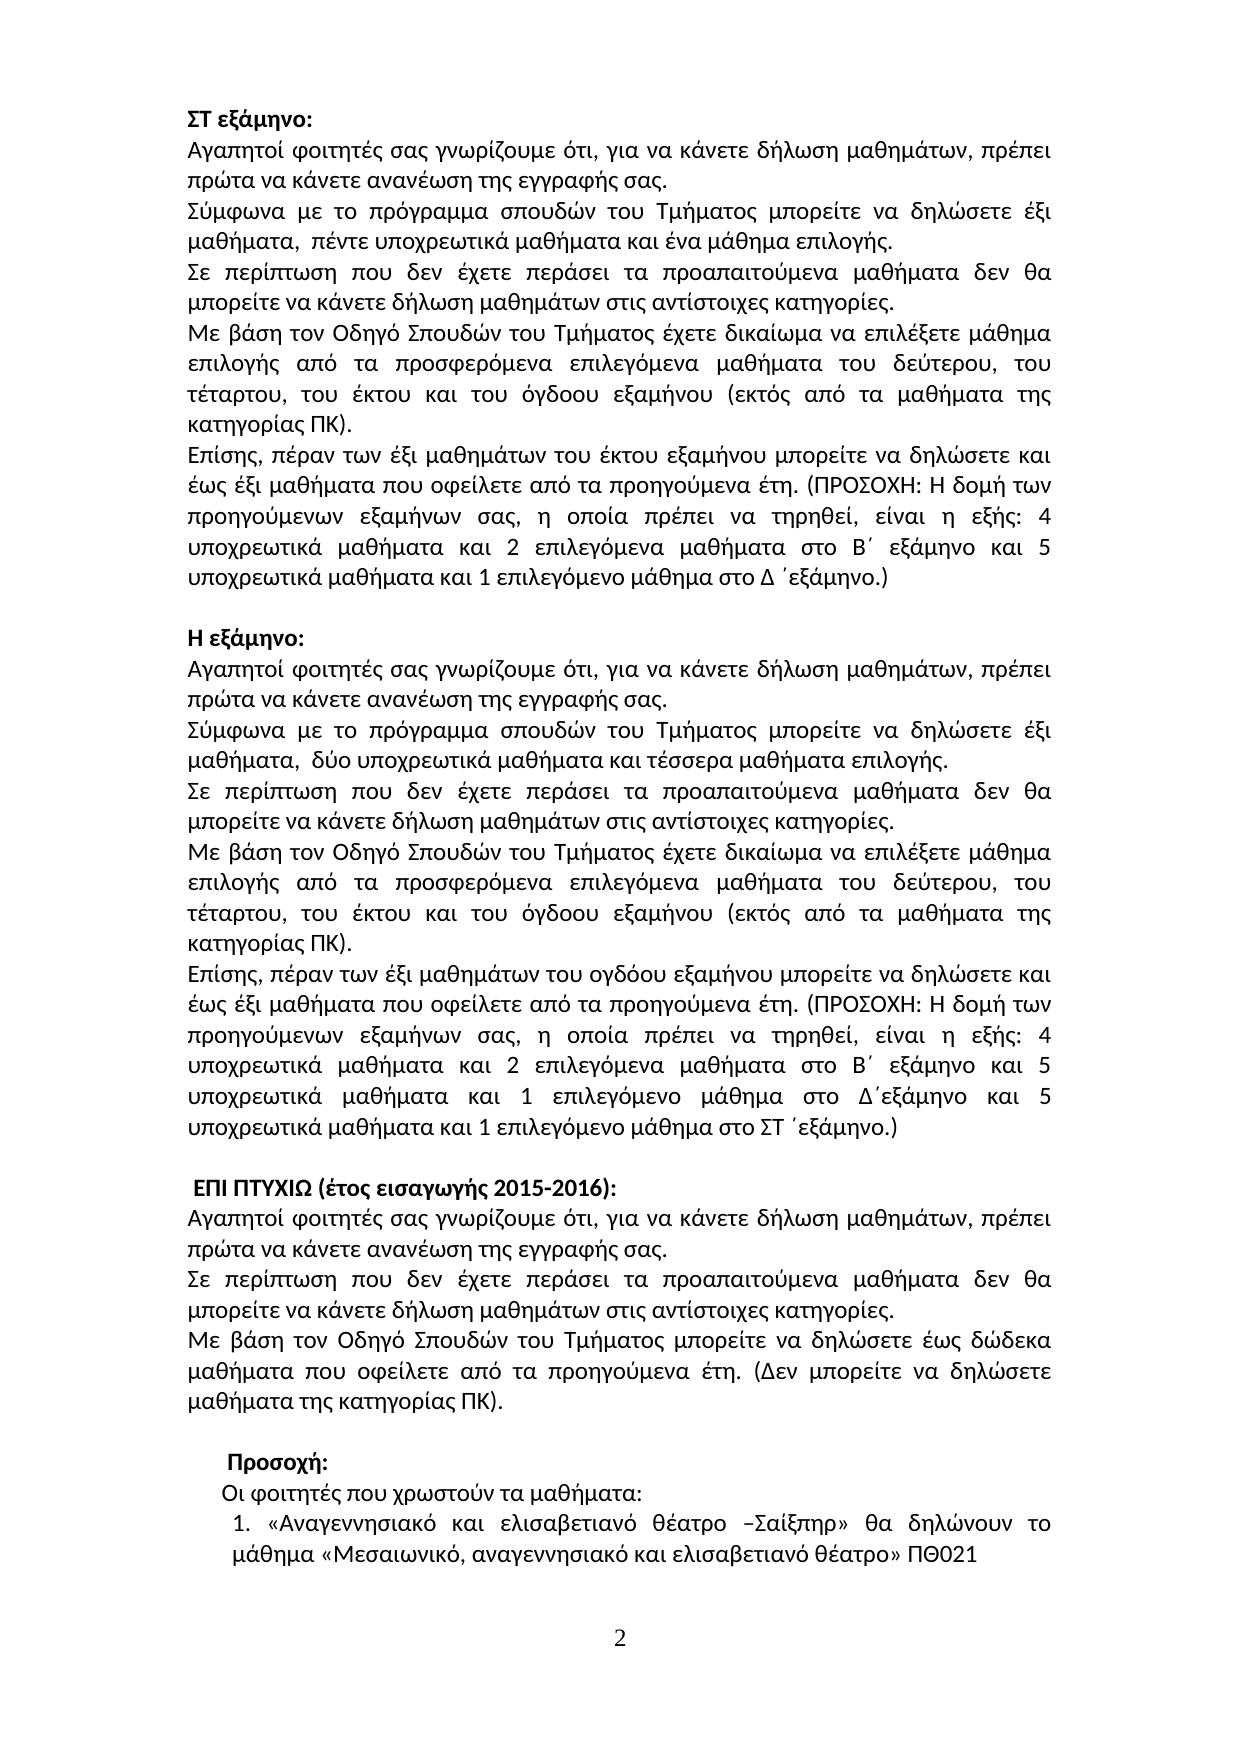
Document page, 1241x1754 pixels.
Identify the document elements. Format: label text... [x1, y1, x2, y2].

text Αγαπητοί φοιτητές σας γνωρίζουμε ότι, για να κάνετε δήλωση μαθημάτων, πρέπει πρώτα να κάνετε ανανέωση της εγγραφής σας. [187, 653, 1053, 714]
text ΕΠΙ ΠΤΥΧΙΩ (έτος εισαγωγής 2015-2016): [187, 1172, 1053, 1202]
text Σε περίπτωση που δεν έχετε περάσει τα προαπαιτούμενα μαθήματα δεν θα μπορείτε να κάνετε δήλωση μαθημάτων στις αντίστοιχες κατηγορίες. [187, 775, 1053, 836]
text Επίσης, πέραν των έξι μαθημάτων του ογδόου εξαμήνου μπορείτε να δηλώσετε και έως έξι μαθήματα που οφείλετε από τα προηγούμενα έτη. (ΠΡΟΣΟΧΗ: Η δομή των προηγούμενων εξαμήνων σας, η οποία πρέπει να τηρηθεί, είναι η εξής: 4 υποχρεωτικά μαθήματα και 2 επιλεγόμενα μαθήματα στο Β΄ εξάμηνο και 5 υποχρεωτικά μαθήματα και 1 επιλεγόμενο μάθημα στο Δ΄εξάμηνο και 5 υποχρεωτικά μαθήματα και 1 επιλεγόμενο μάθημα στο ΣΤ ΄εξάμηνο.) [187, 958, 1053, 1141]
text Επίσης, πέραν των έξι μαθημάτων του έκτου εξαμήνου μπορείτε να δηλώσετε και έως έξι μαθήματα που οφείλετε από τα προηγούμενα έτη. (ΠΡΟΣΟΧΗ: Η δομή των προηγούμενων εξαμήνων σας, η οποία πρέπει να τηρηθεί, είναι η εξής: 4 υποχρεωτικά μαθήματα και 2 επιλεγόμενα μαθήματα στο Β΄ εξάμηνο και 5 υποχρεωτικά μαθήματα και 1 επιλεγόμενο μάθημα στο Δ ΄εξάμηνο.) [187, 439, 1053, 592]
text Με βάση τον Οδηγό Σπουδών του Τμήματος έχετε δικαίωμα να επιλέξετε μάθημα επιλογής από τα προσφερόμενα επιλεγόμενα μαθήματα του δεύτερου, του τέταρτου, του έκτου και του όγδοου εξαμήνου (εκτός από τα μαθήματα της κατηγορίας ΠΚ). [187, 317, 1053, 439]
text Με βάση τον Οδηγό Σπουδών του Τμήματος έχετε δικαίωμα να επιλέξετε μάθημα επιλογής από τα προσφερόμενα επιλεγόμενα μαθήματα του δεύτερου, του τέταρτου, του έκτου και του όγδοου εξαμήνου (εκτός από τα μαθήματα της κατηγορίας ΠΚ). [187, 836, 1053, 958]
text H εξάμηνο: [187, 622, 1053, 653]
text Οι φοιτητές που χρωστούν τα μαθήματα: [187, 1477, 1053, 1507]
text Σύμφωνα με το πρόγραμμα σπουδών του Τμήματος μπορείτε να δηλώσετε έξι μαθήματα, δύο υποχρεωτικά μαθήματα και τέσσερα μαθήματα επιλογής. [187, 714, 1053, 775]
text Αγαπητοί φοιτητές σας γνωρίζουμε ότι, για να κάνετε δήλωση μαθημάτων, πρέπει πρώτα να κάνετε ανανέωση της εγγραφής σας. [187, 134, 1053, 195]
text Με βάση τον Οδηγό Σπουδών του Τμήματος μπορείτε να δηλώσετε έως δώδεκα μαθήματα που οφείλετε από τα προηγούμενα έτη. (Δεν μπορείτε να δηλώσετε μαθήματα της κατηγορίας ΠΚ). [187, 1324, 1053, 1416]
text Σε περίπτωση που δεν έχετε περάσει τα προαπαιτούμενα μαθήματα δεν θα μπορείτε να κάνετε δήλωση μαθημάτων στις αντίστοιχες κατηγορίες. [187, 1263, 1053, 1324]
text Σε περίπτωση που δεν έχετε περάσει τα προαπαιτούμενα μαθήματα δεν θα μπορείτε να κάνετε δήλωση μαθημάτων στις αντίστοιχες κατηγορίες. [187, 256, 1053, 317]
text 1. «Αναγεννησιακό και ελισαβετιανό θέατρο –Σαίξπηρ» θα δηλώνουν το μάθημα «Μεσαιωνικό, αναγεννησιακό και ελισαβετιανό θέατρο» ΠΘ021 [232, 1507, 1053, 1568]
text ΣΤ εξάμηνο: [187, 103, 1053, 134]
text Αγαπητοί φοιτητές σας γνωρίζουμε ότι, για να κάνετε δήλωση μαθημάτων, πρέπει πρώτα να κάνετε ανανέωση της εγγραφής σας. [187, 1202, 1053, 1263]
text Σύμφωνα με το πρόγραμμα σπουδών του Τμήματος μπορείτε να δηλώσετε έξι μαθήματα, πέντε υποχρεωτικά μαθήματα και ένα μάθημα επιλογής. [187, 195, 1053, 256]
text Προσοχή: [187, 1446, 1053, 1477]
